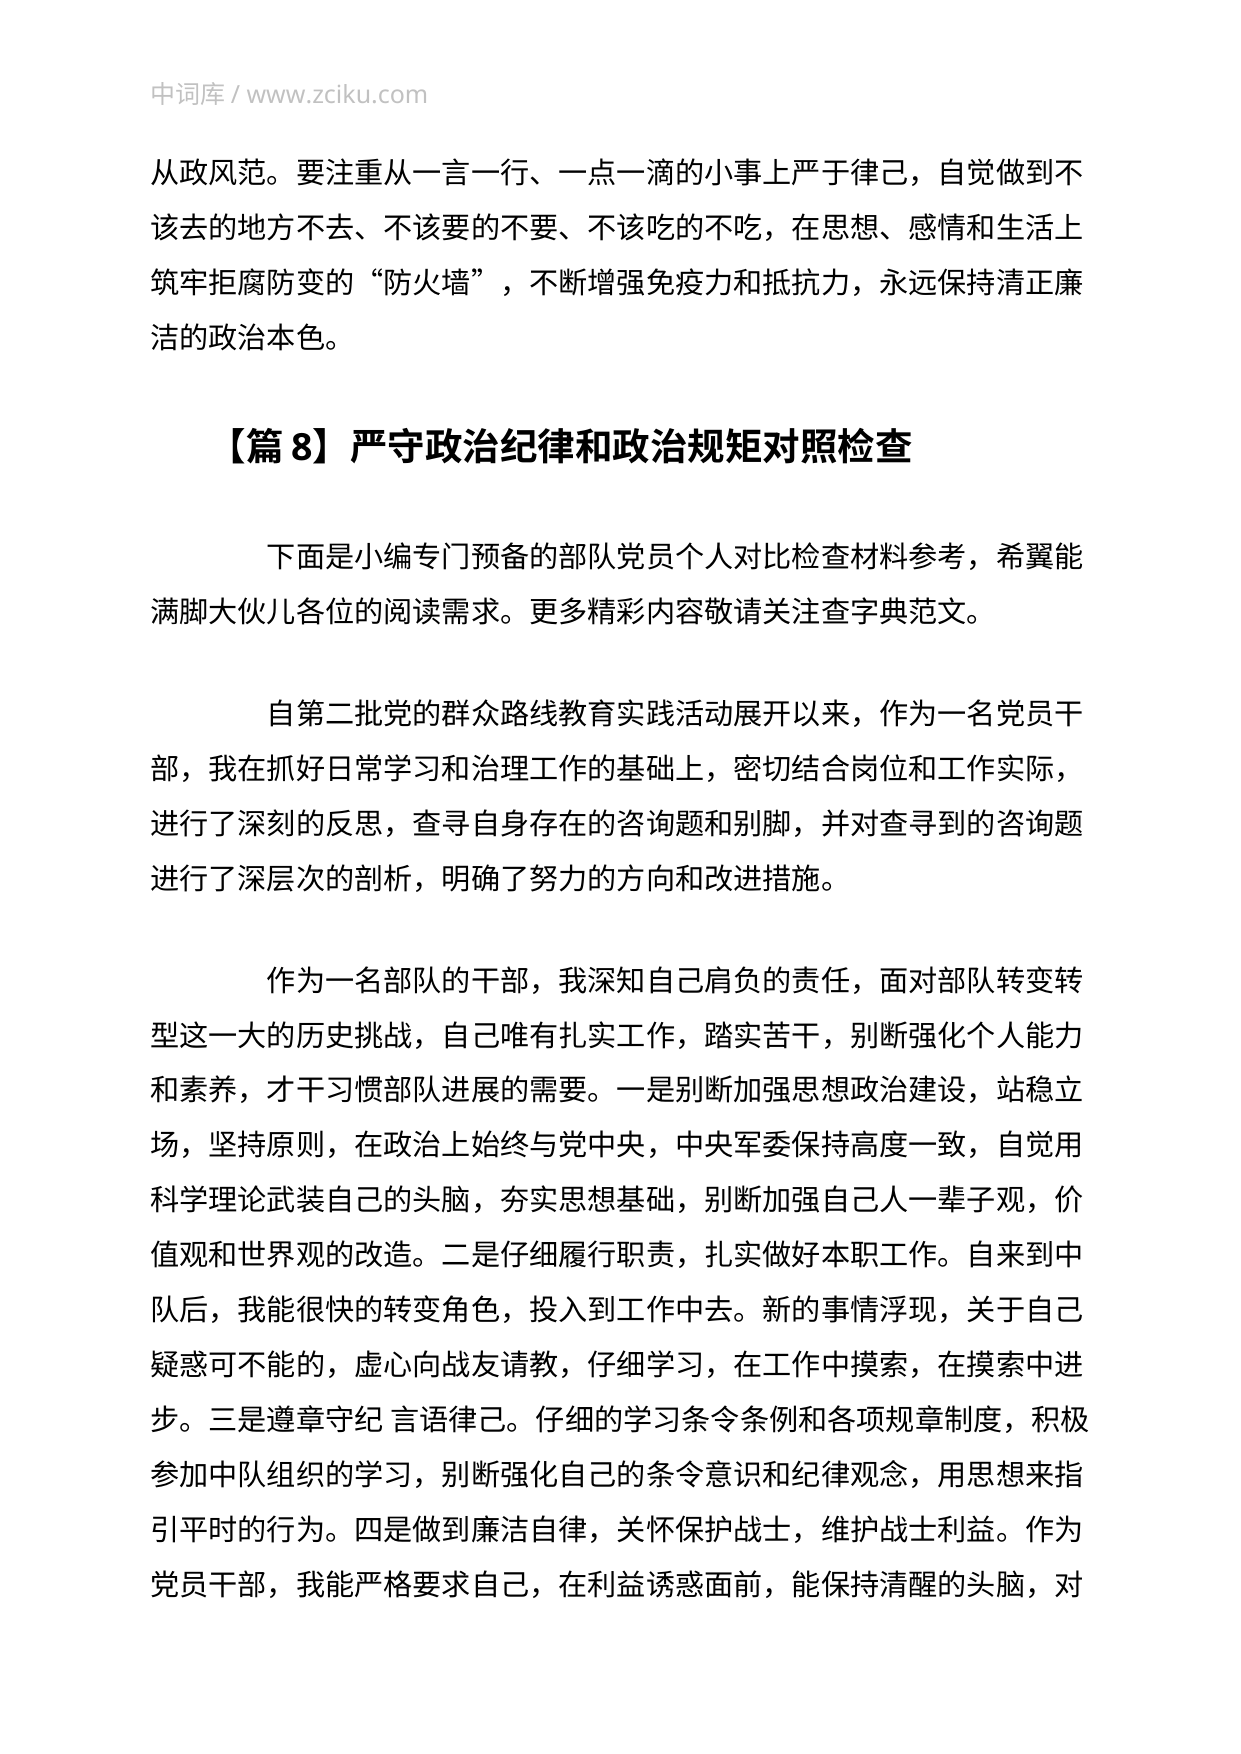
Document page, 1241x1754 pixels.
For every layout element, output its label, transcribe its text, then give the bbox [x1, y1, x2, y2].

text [150, 957, 1090, 1603]
text 【篇8】严守政治纪律和政治规矩对照检查 [150, 416, 1090, 471]
text 下面是小编专门预备的部队党员个人对比检查材料参考，希翼能满脚大伙儿各位的阅读需求。更多精彩内容敬请关注查字典范文。 [150, 534, 1090, 631]
text 自第二批党的群众路线教育实践活动展开以来，作为一名党员干部，我在抓好日常学习和治理工作的基础上，密切结合岗位和工作实际，进行了深刻的反思，查寻自身存在的咨询题和别脚，并对查寻到的咨询题进行了深层次的剖析，明确了努力的方向和改进措施。 [150, 691, 1090, 898]
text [150, 150, 1090, 357]
